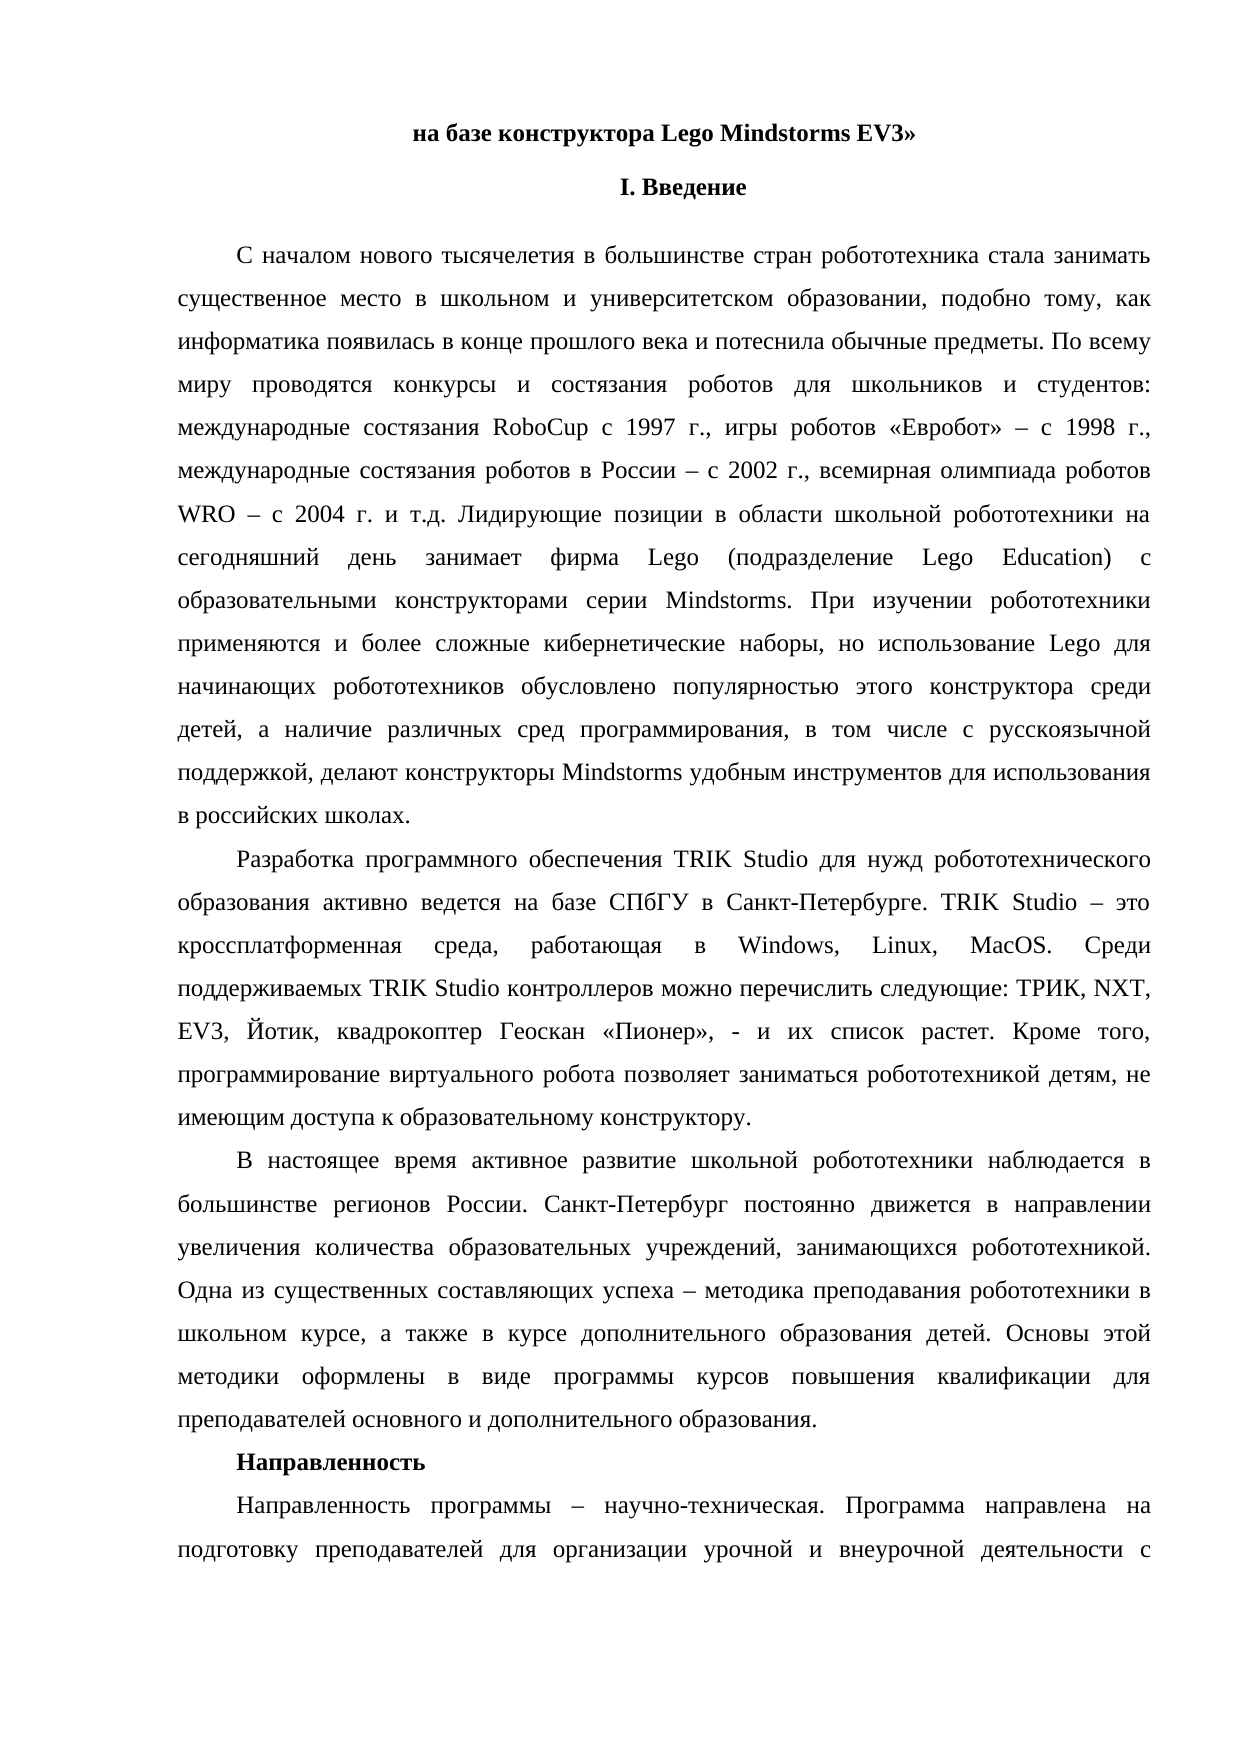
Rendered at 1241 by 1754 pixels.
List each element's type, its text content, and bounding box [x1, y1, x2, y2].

text Направленность [177, 1447, 1152, 1476]
text С началом нового тысячелетия в большинстве стран робототехника стала занимать существенное место в школьном и университетском образовании, подобно тому, как информатика появилась в конце прошлого века и потеснила обычные предметы. По всему миру проводятся конкурсы и состязания роботов для школьников и студентов: международные состязания RoboCup с 1997 г., игры роботов «Евробот» – с 1998 г., международные состязания роботов в России – с 2002 г., всемирная олимпиада роботов WRO – с 2004 г. и т.д. Лидирующие позиции в области школьной робототехники на сегодняшний день занимает фирма Lego (подразделение Lego Education) с образовательными конструкторами серии Mindstorms. При изучении робототехники применяются и более сложные кибернетические наборы, но использование Lego для начинающих робототехников обусловлено популярностью этого конструктора среди детей, а наличие различных сред программирования, в том числе с русскоязычной поддержкой, делают конструкторы Mindstorms удобным инструментов для использования в российских школах. [177, 240, 1152, 829]
text В настоящее время активное развитие школьной робототехники наблюдается в большинстве регионов России. Санкт-Петербург постоянно движется в направлении увеличения количества образовательных учреждений, занимающихся робототехникой. Одна из существенных составляющих успеха – методика преподавания робототехники в школьном курсе, а также в курсе дополнительного образования детей. Основы этой методики оформлены в виде программы курсов повышения квалификации для преподавателей основного и дополнительного образования. [177, 1146, 1152, 1433]
text I. Введение [215, 172, 1152, 201]
text на базе конструктора Lego Mindstorms EV3» [177, 118, 1152, 147]
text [177, 1491, 1152, 1562]
text Разработка программного обеспечения TRIK Studio для нужд робототехнического образования активно ведется на базе СПбГУ в Санкт-Петербурге. TRIK Studio – это кроссплатформенная среда, работающая в Windows, Linux, MacOS. Среди поддерживаемых TRIK Studio контроллеров можно перечислить следующие: ТРИК, NXT, EV3, Йотик, квадрокоптер Геоскан «Пионер», - и их список растет. Кроме того, программирование виртуального робота позволяет заниматься робототехникой детям, не имеющим доступа к образовательному конструктору. [177, 844, 1152, 1131]
